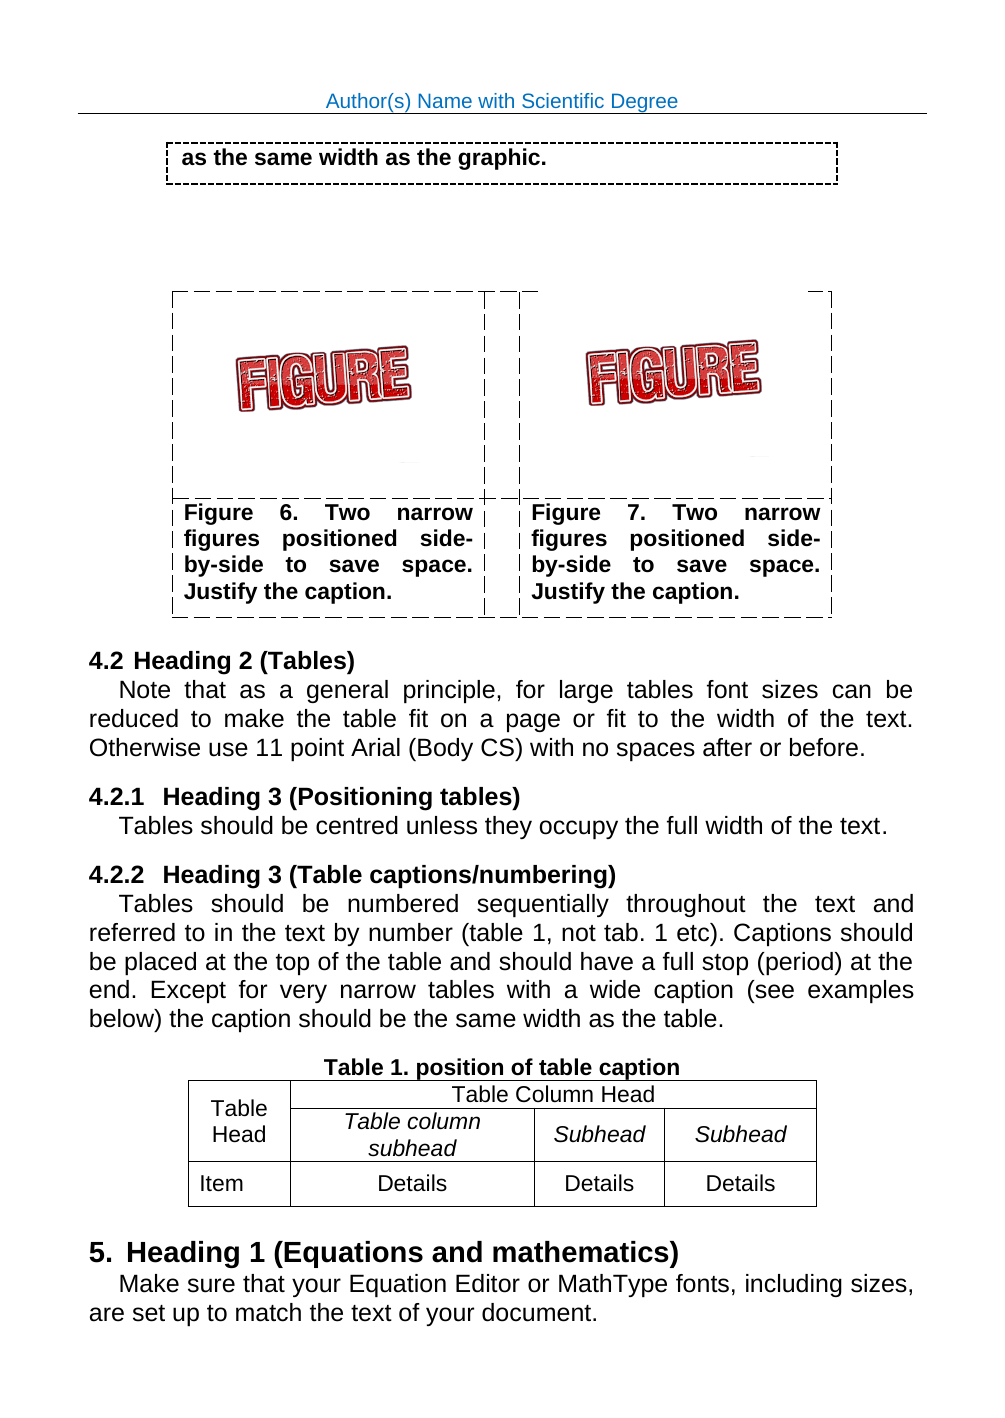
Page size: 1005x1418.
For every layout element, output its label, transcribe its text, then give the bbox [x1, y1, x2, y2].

text Tables should be numbered sequentially throughout the text and referred to in the text by number (table 1, not tab. 1 etc). Captions should be placed at the top of the table and should have a full stop (period) at the end. Except for very narrow tables with a wide caption (see examples below) the caption should be the same width as the table. [89, 889, 915, 1033]
table_cell Details [291, 1162, 534, 1206]
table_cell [167, 142, 837, 183]
list Heading 1 (Equations and mathematics) [89, 1235, 915, 1269]
table_cell Figure 7. Two narrow figures positioned side-by-side to save space. Justify the caption. [520, 498, 832, 617]
table_cell [484, 498, 520, 617]
text Tables should be centred unless they occupy the full width of the text. [89, 811, 915, 840]
list Heading 3 (Table captions/numbering) [89, 861, 915, 889]
table_header [172, 291, 484, 498]
table_cell Table Column Head [291, 1081, 816, 1108]
table_header [484, 291, 520, 498]
table_cell Figure 6. Two narrow figures positioned side-by-side to save space. Justify the caption. [172, 498, 484, 617]
table_cell Table Head [189, 1081, 290, 1161]
table_cell Subhead [535, 1109, 664, 1161]
table_header [520, 291, 832, 498]
list Heading 2 (Tables) [89, 646, 915, 675]
text Make sure that your Equation Editor or MathType fonts, including sizes, are set up to match the text of your document. [89, 1269, 915, 1326]
table_cell Item [189, 1162, 290, 1206]
table_cell Details [665, 1162, 816, 1206]
list Heading 3 (Positioning tables) [89, 782, 915, 811]
text Note that as a general principle, for large tables font sizes can be reduced to make the table fit on a page or fit to the width of the text. Otherwise use 11 point Arial (Body CS) with no spaces after or before. [89, 675, 915, 761]
table_cell Subhead [665, 1109, 816, 1161]
picture [188, 297, 459, 469]
table_cell Details [535, 1162, 664, 1206]
table_cell Table column subhead [291, 1109, 534, 1161]
table_header Table 1. position of table caption [188, 1054, 816, 1080]
picture [538, 290, 808, 463]
